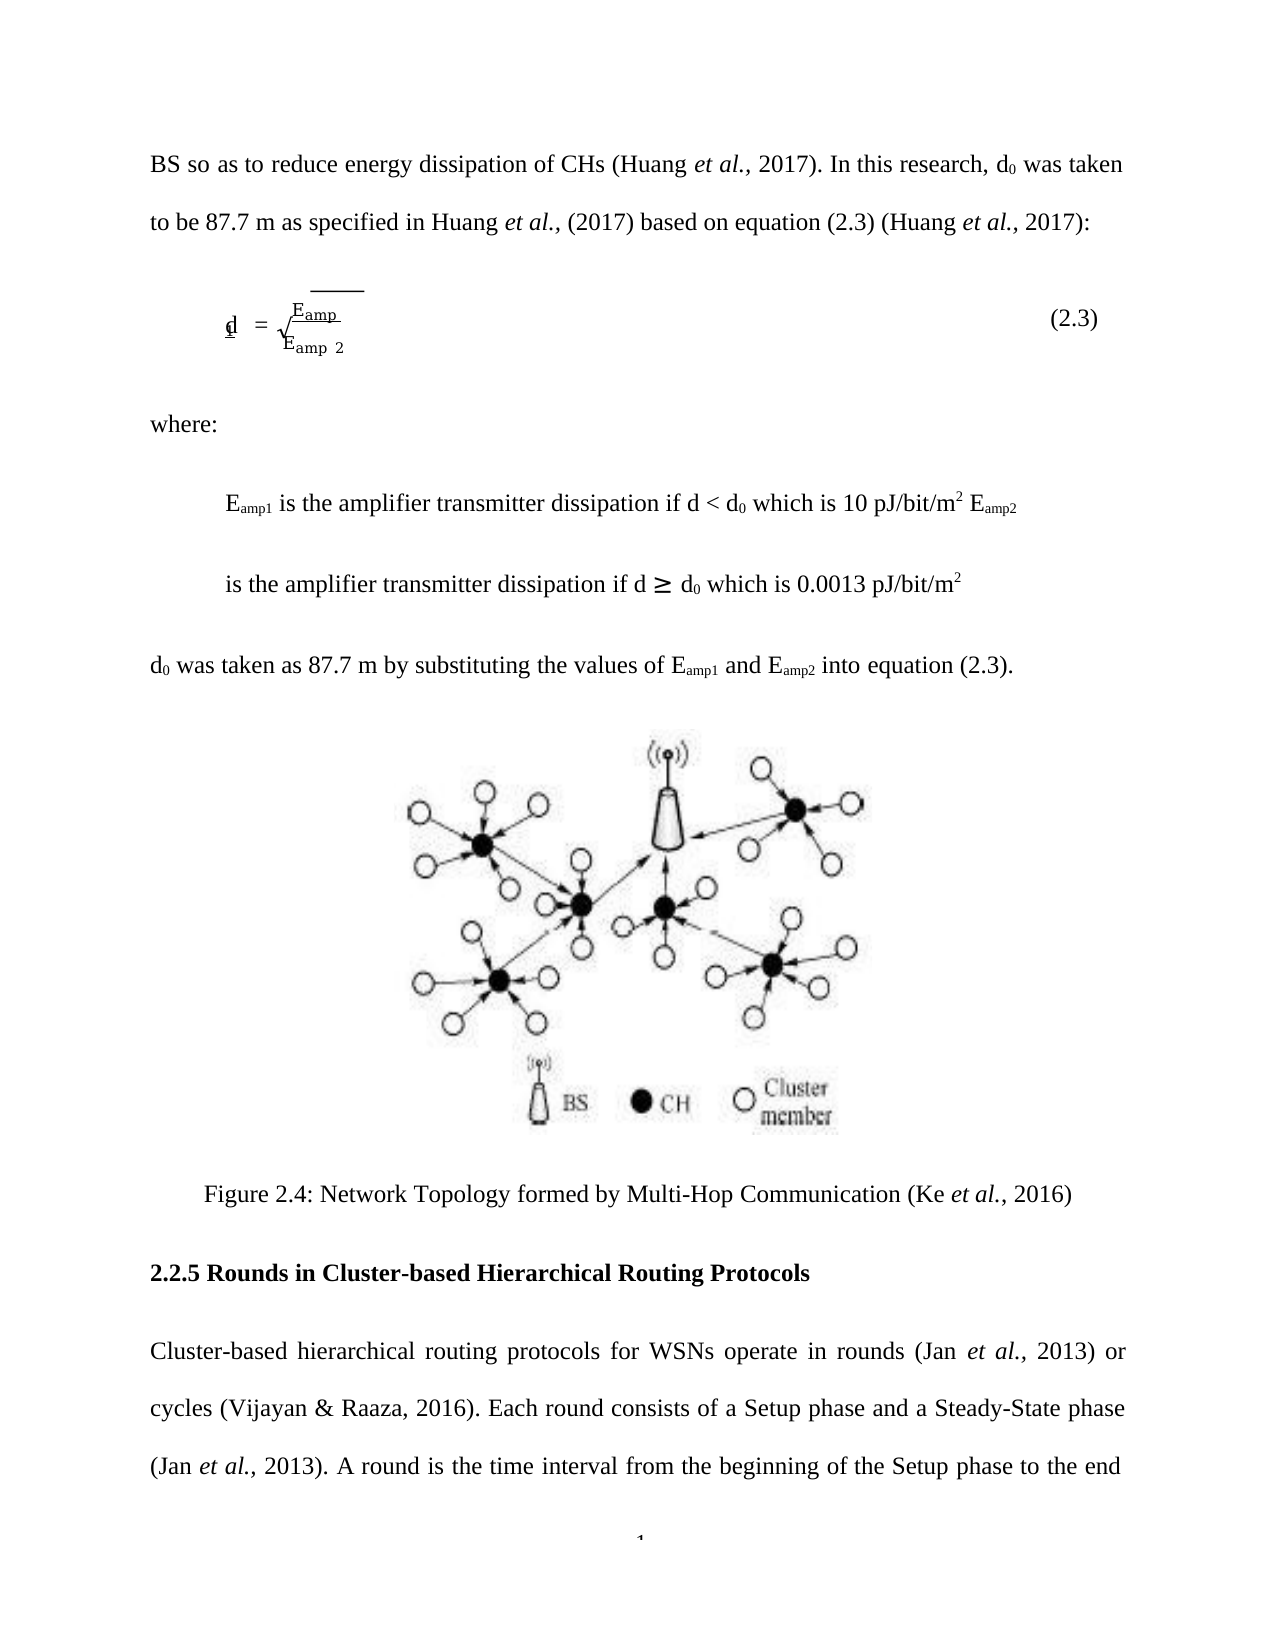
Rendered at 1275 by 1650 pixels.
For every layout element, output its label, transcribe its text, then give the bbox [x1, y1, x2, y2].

text where: [150, 409, 1162, 438]
text d = √Eamp 1 [225, 295, 348, 339]
text Eamp 2 [119, 339, 344, 357]
text (2.3) [1050, 303, 1162, 332]
text Eamp1 is the amplifier transmitter dissipation if d < d0 which is 10 pJ/bit/m2 Eamp2 is the amplifier transmitter dissipation if d ≥ d0 which is 0.0013 pJ/bit/m2 [225, 488, 1020, 598]
picture [393, 729, 873, 1135]
text Figure 2.4: Network Topology formed by Multi-Hop Communication (Ke et al., 2016) [203, 1179, 1162, 1208]
text BS so as to reduce energy dissipation of CHs (Huang et al., 2017). In this research, d0 was taken to be 87.7 m as specified in Huang et al., (2017) based on equation (2.3) (Huang et al., 2017): [150, 149, 1140, 235]
text d0 was taken as 87.7 m by substituting the values of Eamp1 and Eamp2 into equation (2.3). [150, 650, 1162, 679]
text Cluster-based hierarchical routing protocols for WSNs operate in rounds (Jan et al., 2013) or cycles (Vijayan & Raaza, 2016). Each round consists of a Setup phase and a Steady-State phase (Jan et al., 2013). A round is the time interval from the beginning of the Setup phase to the end [150, 1336, 1126, 1479]
subtitle Rounds in Cluster-based Hierarchical Routing Protocols [150, 1258, 1162, 1286]
